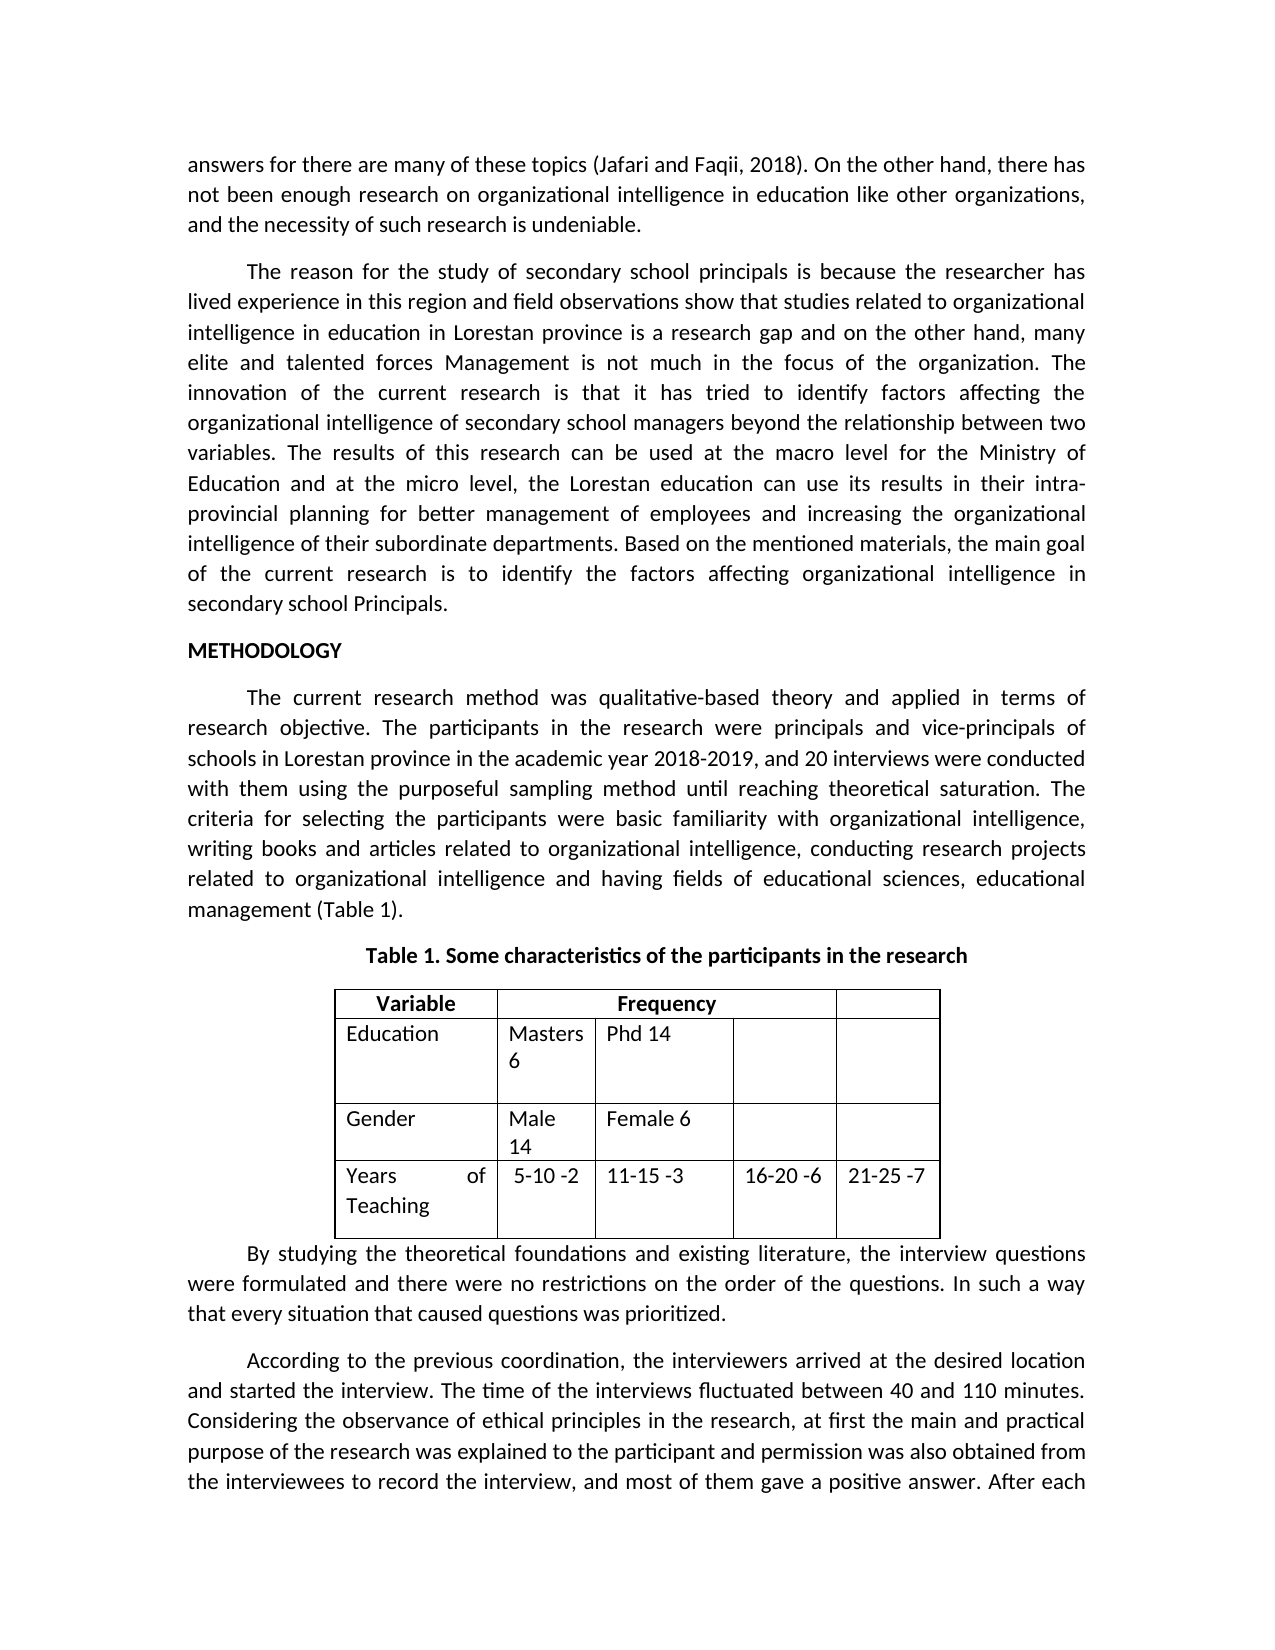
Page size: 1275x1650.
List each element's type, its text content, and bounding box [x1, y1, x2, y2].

table_cell [734, 1104, 836, 1160]
table_cell Male 14 [498, 1104, 595, 1160]
table_header [837, 990, 939, 1018]
table_cell Education [336, 1019, 497, 1103]
text Table 1. Some characteristics of the participants in the research [187, 942, 1087, 970]
table_cell Phd 14 [596, 1019, 733, 1103]
table_cell Years of Teaching [336, 1161, 497, 1238]
table_cell [837, 1019, 939, 1103]
table_cell 11-15 -3 [596, 1161, 733, 1238]
text The reason for the study of secondary school principals is because the researcher has lived experience in this region and field observations show that studies related to organizational intelligence in education in Lorestan province is a research gap and on the other hand, many elite and talented forces Management is not much in the focus of the organization. The innovation of the current research is that it has tried to identify factors affecting the organizational intelligence of secondary school managers beyond the relationship between two variables. The results of this research can be used at the macro level for the Ministry of Education and at the micro level, the Lorestan education can use its results in their intra-provincial planning for better management of employees and increasing the organizational intelligence of their subordinate departments. Based on the mentioned materials, the main goal of the current research is to identify the factors affecting organizational intelligence in secondary school Principals. [187, 257, 1087, 618]
text METHODOLOGY [187, 636, 1087, 664]
table_cell 16-20 -6 [734, 1161, 836, 1238]
table_cell 5-10 -2 [498, 1161, 595, 1238]
table_cell [734, 1019, 836, 1103]
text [187, 150, 1087, 238]
table_cell [837, 1104, 939, 1160]
text The current research method was qualitative-based theory and applied in terms of research objective. The participants in the research were principals and vice-principals of schools in Lorestan province in the academic year 2018-2019, and 20 interviews were conducted with them using the purposeful sampling method until reaching theoretical saturation. The criteria for selecting the participants were basic familiarity with organizational intelligence, writing books and articles related to organizational intelligence, conducting research projects related to organizational intelligence and having fields of educational sciences, educational management (Table 1). [187, 683, 1087, 923]
table_header Frequency [498, 990, 836, 1018]
text By studying the theoretical foundations and existing literature, the interview questions were formulated and there were no restrictions on the order of the questions. In such a way that every situation that caused questions was prioritized. [187, 1239, 1087, 1327]
table_header Variable [336, 990, 497, 1018]
table_cell Female 6 [596, 1104, 733, 1160]
table_cell Gender [336, 1104, 497, 1160]
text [187, 1346, 1087, 1495]
table_cell 21-25 -7 [837, 1161, 939, 1238]
table_cell Masters 6 [498, 1019, 595, 1103]
